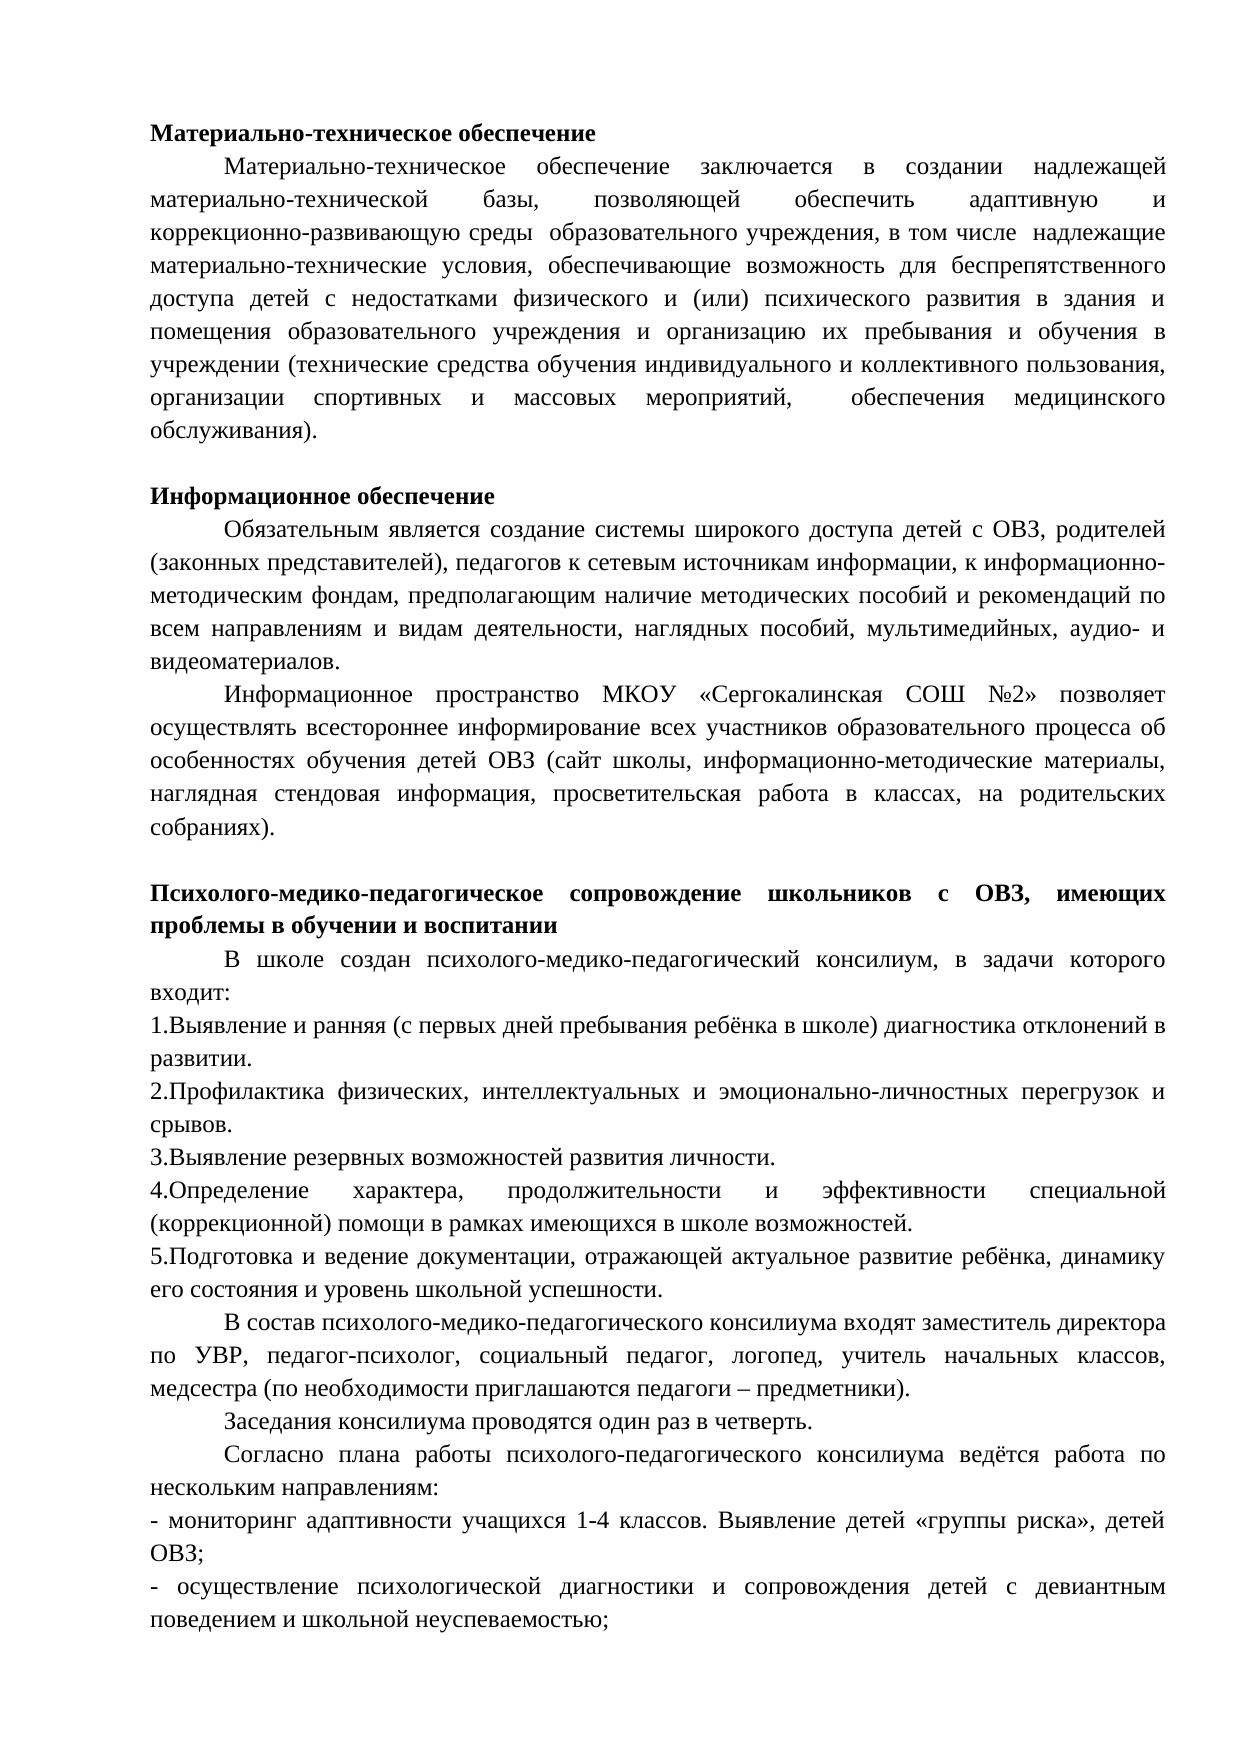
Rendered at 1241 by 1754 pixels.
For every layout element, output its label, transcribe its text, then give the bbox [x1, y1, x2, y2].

text Согласно плана работы психолого-педагогического консилиума ведётся работа по нескольким направлениям: [150, 1439, 1167, 1501]
text 2.Профилактика физических, интеллектуальных и эмоционально-личностных перегрузок и срывов. [150, 1076, 1167, 1137]
text Психолого-медико-педагогическое сопровождение школьников с ОВЗ, имеющих проблемы в обучении и воспитании [150, 878, 1167, 939]
text В школе создан психолого-медико-педагогический консилиум, в задачи которого входит: [150, 944, 1167, 1005]
text Информационное пространство МКОУ «Сергокалинская СОШ №2» позволяет осуществлять всестороннее информирование всех участников образовательного процесса об особенностях обучения детей ОВЗ (сайт школы, информационно-методические материалы, наглядная стендовая информация, просветительская работа в классах, на родительских собраниях). [150, 679, 1167, 840]
text В состав психолого-медико-педагогического консилиума входят заместитель директора по УВР, педагог-психолог, социальный педагог, логопед, учитель начальных классов, медсестра (по необходимости приглашаются педагоги – предметники). [150, 1307, 1167, 1402]
text - мониторинг адаптивности учащихся 1-4 классов. Выявление детей «группы риска», детей ОВЗ; [150, 1505, 1167, 1567]
text 5.Подготовка и ведение документации, отражающей актуальное развитие ребёнка, динамику его состояния и уровень школьной успешности. [150, 1241, 1167, 1303]
text 4.Определение характера, продолжительности и эффективности специальной (коррекционной) помощи в рамках имеющихся в школе возможностей. [150, 1175, 1167, 1237]
text 3.Выявление резервных возможностей развития личности. [150, 1142, 1167, 1171]
text 1.Выявление и ранняя (с первых дней пребывания ребёнка в школе) диагностика отклонений в развитии. [150, 1010, 1167, 1071]
text Материально-техническое обеспечение заключается в создании надлежащей материально-технической базы, позволяющей обеспечить адаптивную и коррекционно-развивающую среды образовательного учреждения, в том числе надлежащие материально-технические условия, обеспечивающие возможность для беспрепятственного доступа детей с недостатками физического и (или) психического развития в здания и помещения образовательного учреждения и организацию их пребывания и обучения в учреждении (технические средства обучения индивидуального и коллективного пользования, организации спортивных и массовых мероприятий, обеспечения медицинского обслуживания). [150, 151, 1167, 444]
text Информационное обеспечение [150, 481, 1167, 510]
text Материально-техническое обеспечение [150, 118, 1167, 147]
text Обязательным является создание системы широкого доступа детей с ОВЗ, родителей (законных представителей), педагогов к сетевым источникам информации, к информационно-методическим фондам, предполагающим наличие методических пособий и рекомендаций по всем направлениям и видам деятельности, наглядных пособий, мультимедийных, аудио- и видеоматериалов. [150, 514, 1167, 675]
text - осуществление психологической диагностики и сопровождения детей с девиантным поведением и школьной неуспеваемостью; [150, 1571, 1167, 1633]
text Заседания консилиума проводятся один раз в четверть. [150, 1406, 1167, 1435]
